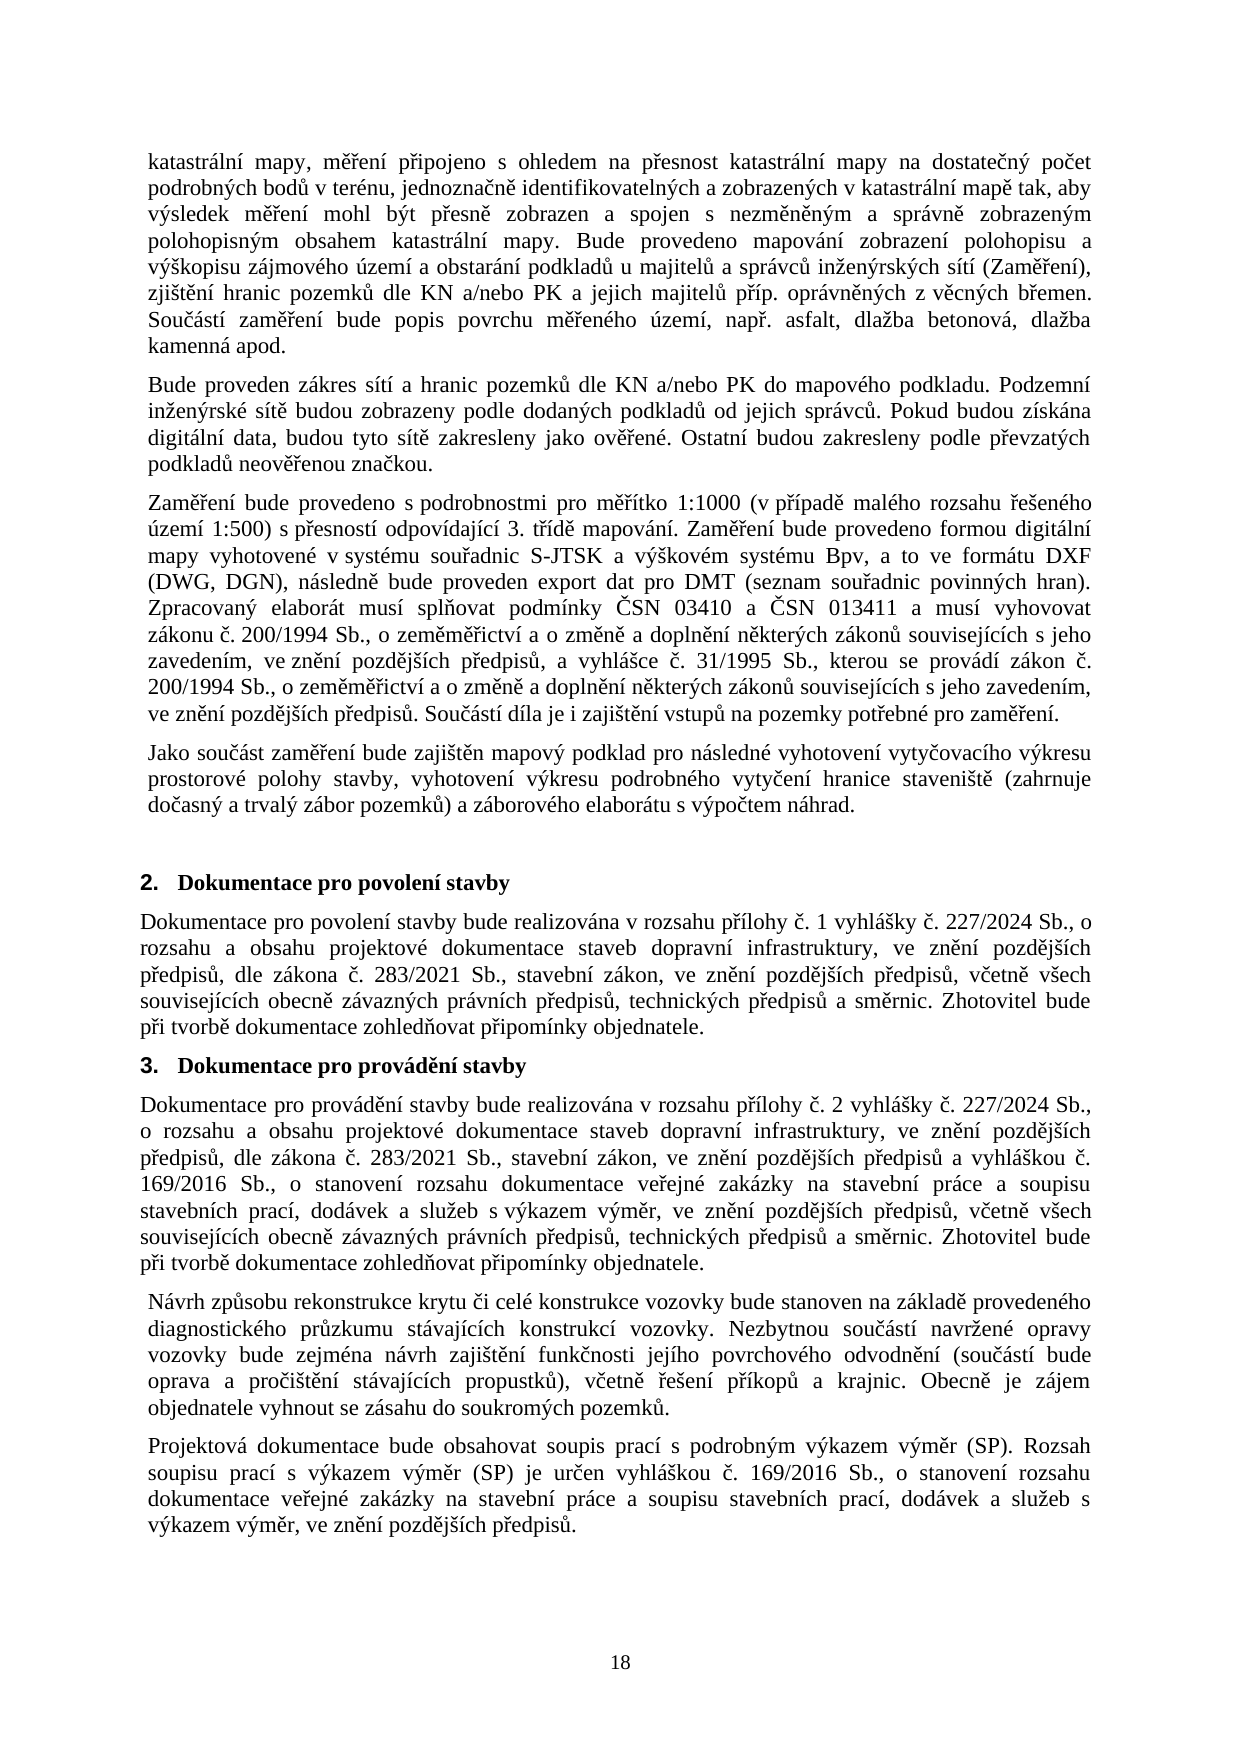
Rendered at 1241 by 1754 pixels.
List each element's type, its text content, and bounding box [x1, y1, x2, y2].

text Zaměření bude provedeno s podrobnostmi pro měřítko 1:1000 (v případě malého rozsahu řešeného území 1:500) s přesností odpovídající 3. třídě mapování. Zaměření bude provedeno formou digitální mapy vyhotovené v systému souřadnic S-JTSK a výškovém systému Bpv, a to ve formátu DXF (DWG, DGN), následně bude proveden export dat pro DMT (seznam souřadnic povinných hran). Zpracovaný elaborát musí splňovat podmínky ČSN 03410 a ČSN 013411 a musí vyhovovat zákonu č. 200/1994 Sb., o zeměměřictví a o změně a doplnění některých zákonů souvisejících s jeho zavedením, ve znění pozdějších předpisů, a vyhlášce č. 31/1995 Sb., kterou se provádí zákon č. 200/1994 Sb., o zeměměřictví a o změně a doplnění některých zákonů souvisejících s jeho zavedením, ve znění pozdějších předpisů. Součástí díla je i zajištění vstupů na pozemky potřebné pro zaměření. [148, 489, 1092, 726]
list Dokumentace pro provádění stavby [140, 1052, 1092, 1079]
text Dokumentace pro povolení stavby bude realizována v rozsahu přílohy č. 1 vyhlášky č. 227/2024 Sb., o rozsahu a obsahu projektové dokumentace staveb dopravní infrastruktury, ve znění pozdějších předpisů, dle zákona č. 283/2021 Sb., stavební zákon, ve znění pozdějších předpisů, včetně všech souvisejících obecně závazných právních předpisů, technických předpisů a směrnic. Zhotovitel bude při tvorbě dokumentace zohledňovat připomínky objednatele. [140, 908, 1092, 1040]
list Dokumentace pro povolení stavby [140, 869, 1092, 896]
text Návrh způsobu rekonstrukce krytu či celé konstrukce vozovky bude stanoven na základě provedeného diagnostického průzkumu stávajících konstrukcí vozovky. Nezbytnou součástí navržené opravy vozovky bude zejména návrh zajištění funkčnosti jejího povrchového odvodnění (součástí bude oprava a pročištění stávajících propustků), včetně řešení příkopů a krajnic. Obecně je zájem objednatele vyhnout se zásahu do soukromých pozemků. [148, 1288, 1092, 1420]
text Jako součást zaměření bude zajištěn mapový podklad pro následné vyhotovení vytyčovacího výkresu prostorové polohy stavby, vyhotovení výkresu podrobného vytyčení hranice staveniště (zahrnuje dočasný a trvalý zábor pozemků) a záborového elaborátu s výpočtem náhrad. [148, 739, 1092, 818]
text Dokumentace pro provádění stavby bude realizována v rozsahu přílohy č. 2 vyhlášky č. 227/2024 Sb., o rozsahu a obsahu projektové dokumentace staveb dopravní infrastruktury, ve znění pozdějších předpisů, dle zákona č. 283/2021 Sb., stavební zákon, ve znění pozdějších předpisů a vyhláškou č. 169/2016 Sb., o stanovení rozsahu dokumentace veřejné zakázky na stavební práce a soupisu stavebních prací, dodávek a služeb s výkazem výměr, ve znění pozdějších předpisů, včetně všech souvisejících obecně závazných právních předpisů, technických předpisů a směrnic. Zhotovitel bude při tvorbě dokumentace zohledňovat připomínky objednatele. [140, 1091, 1092, 1276]
text Bude proveden zákres sítí a hranic pozemků dle KN a/nebo PK do mapového podkladu. Podzemní inženýrské sítě budou zobrazeny podle dodaných podkladů od jejich správců. Pokud budou získána digitální data, budou tyto sítě zakresleny jako ověřené. Ostatní budou zakresleny podle převzatých podkladů neověřenou značkou. [148, 371, 1092, 476]
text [148, 148, 1092, 358]
text Projektová dokumentace bude obsahovat soupis prací s podrobným výkazem výměr (SP). Rozsah soupisu prací s výkazem výměr (SP) je určen vyhláškou č. 169/2016 Sb., o stanovení rozsahu dokumentace veřejné zakázky na stavební práce a soupisu stavebních prací, dodávek a služeb s výkazem výměr, ve znění pozdějších předpisů. [148, 1432, 1092, 1538]
